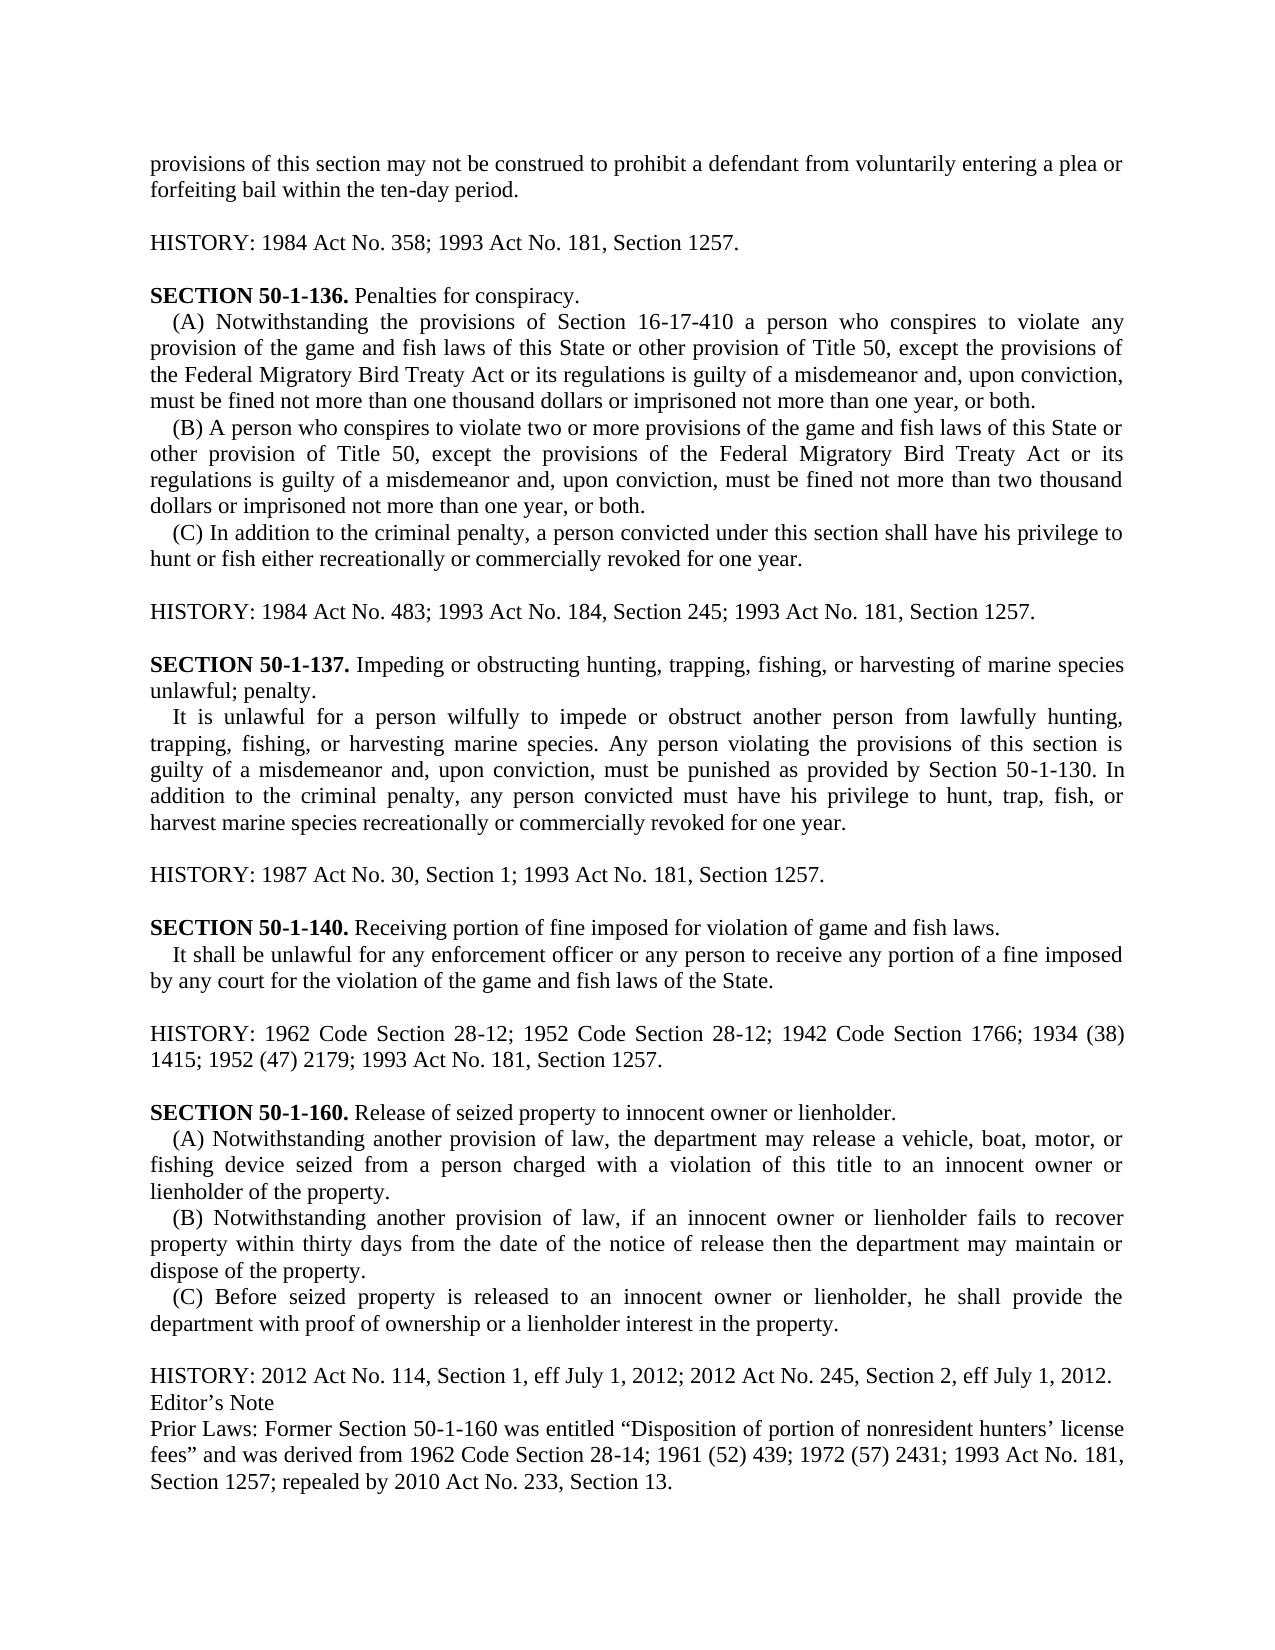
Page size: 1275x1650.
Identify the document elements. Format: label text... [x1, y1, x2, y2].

text Editor’s Note [150, 1389, 1125, 1415]
text Prior Laws: Former Section 50-1-160 was entitled “Disposition of portion of nonresident hunters’ license fees” and was derived from 1962 Code Section 28-14; 1961 (52) 439; 1972 (57) 2431; 1993 Act No. 181, Section 1257; repealed by 2010 Act No. 233, Section 13. [150, 1415, 1125, 1494]
text (A) Notwithstanding the provisions of Section 16-17-410 a person who conspires to violate any provision of the game and fish laws of this State or other provision of Title 50, except the provisions of the Federal Migratory Bird Treaty Act or its regulations is guilty of a misdemeanor and, upon conviction, must be fined not more than one thousand dollars or imprisoned not more than one year, or both. [150, 308, 1125, 413]
text (A) Notwithstanding another provision of law, the department may release a vehicle, boat, motor, or fishing device seized from a person charged with a violation of this title to an innocent owner or lienholder of the property. [150, 1125, 1125, 1204]
text It is unlawful for a person wilfully to impede or obstruct another person from lawfully hunting, trapping, fishing, or harvesting marine species. Any person violating the provisions of this section is guilty of a misdemeanor and, upon conviction, must be punished as provided by Section 50-1-130. In addition to the criminal penalty, any person convicted must have his privilege to hunt, trap, fish, or harvest marine species recreationally or commercially revoked for one year. [150, 703, 1125, 835]
text (C) Before seized property is released to an innocent owner or lienholder, he shall provide the department with proof of ownership or a lienholder interest in the property. [150, 1283, 1125, 1336]
text SECTION 50-1-140. Receiving portion of fine imposed for violation of game and fish laws. [150, 914, 1125, 941]
text HISTORY: 2012 Act No. 114, Section 1, eff July 1, 2012; 2012 Act No. 245, Section 2, eff July 1, 2012. [150, 1362, 1125, 1389]
text (C) In addition to the criminal penalty, a person convicted under this section shall have his privilege to hunt or fish either recreationally or commercially revoked for one year. [150, 519, 1125, 572]
text (B) A person who conspires to violate two or more provisions of the game and fish laws of this State or other provision of Title 50, except the provisions of the Federal Migratory Bird Treaty Act or its regulations is guilty of a misdemeanor and, upon conviction, must be fined not more than two thousand dollars or imprisoned not more than one year, or both. [150, 413, 1125, 519]
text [150, 150, 1125, 203]
text SECTION 50-1-160. Release of seized property to innocent owner or lienholder. [150, 1099, 1125, 1125]
text (B) Notwithstanding another provision of law, if an innocent owner or lienholder fails to recover property within thirty days from the date of the notice of release then the department may maintain or dispose of the property. [150, 1204, 1125, 1283]
text It shall be unlawful for any enforcement officer or any person to receive any portion of a fine imposed by any court for the violation of the game and fish laws of the State. [150, 941, 1125, 993]
text HISTORY: 1962 Code Section 28-12; 1952 Code Section 28-12; 1942 Code Section 1766; 1934 (38) 1415; 1952 (47) 2179; 1993 Act No. 181, Section 1257. [150, 1020, 1125, 1072]
text SECTION 50-1-137. Impeding or obstructing hunting, trapping, fishing, or harvesting of marine species unlawful; penalty. [150, 651, 1125, 703]
text HISTORY: 1984 Act No. 358; 1993 Act No. 181, Section 1257. [150, 229, 1125, 255]
text HISTORY: 1984 Act No. 483; 1993 Act No. 184, Section 245; 1993 Act No. 181, Section 1257. [150, 598, 1125, 624]
text HISTORY: 1987 Act No. 30, Section 1; 1993 Act No. 181, Section 1257. [150, 862, 1125, 888]
text SECTION 50-1-136. Penalties for conspiracy. [150, 282, 1125, 308]
